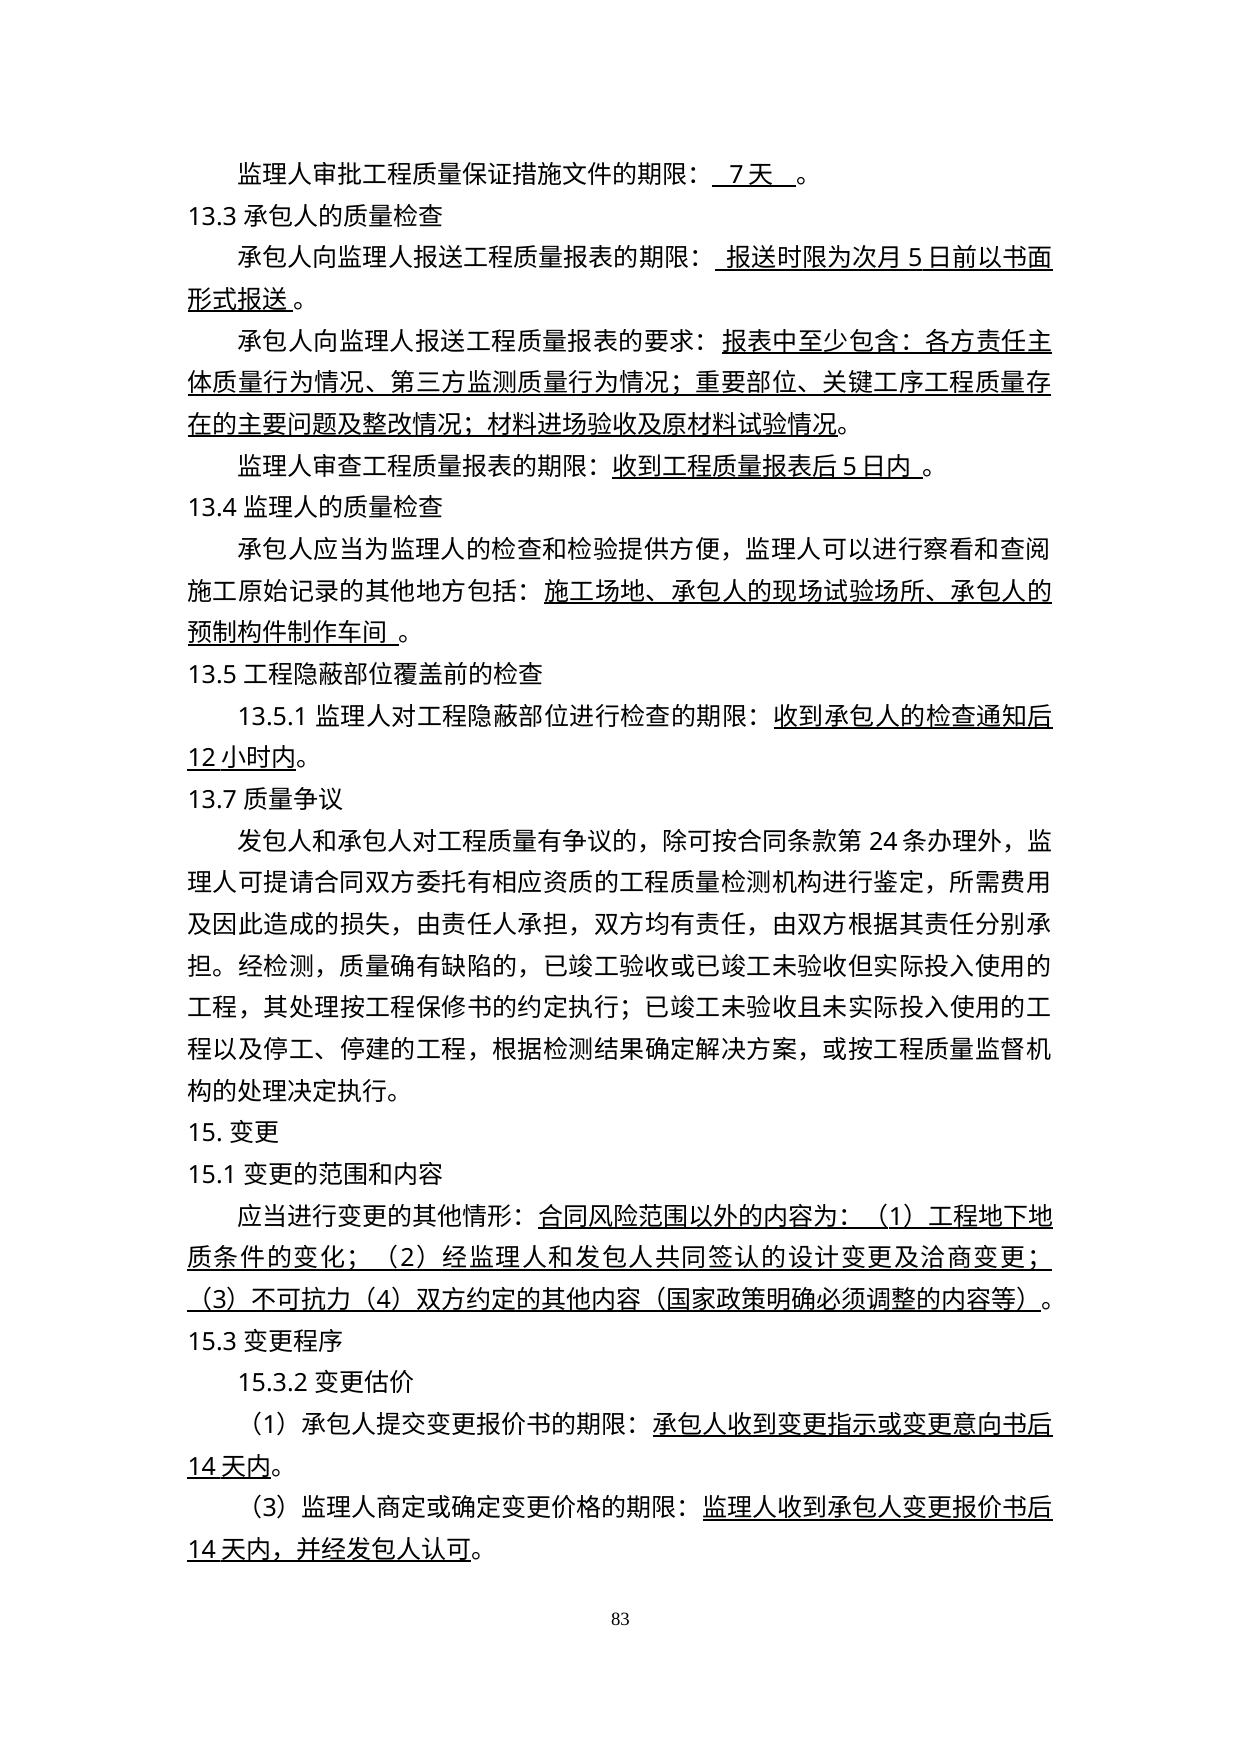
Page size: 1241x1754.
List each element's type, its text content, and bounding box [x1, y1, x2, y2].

text 监理人审查工程质量报表的期限：收到工程质量报表后5日内 。 [187, 442, 1053, 483]
text 监理人对工程隐蔽部位进行检查的期限：收到承包人的检查通知后12小时内。 [187, 692, 1053, 775]
text 13.7 质量争议 [187, 775, 1053, 817]
text 13.5 工程隐蔽部位覆盖前的检查 [187, 650, 1053, 692]
text 15. 变更 [187, 1108, 1053, 1150]
text 监理人审批工程质量保证措施文件的期限： 7天 。 [187, 150, 1053, 192]
text 发包人和承包人对工程质量有争议的，除可按合同条款第24条办理外，监理人可提请合同双方委托有相应资质的工程质量检测机构进行鉴定，所需费用及因此造成的损失，由责任人承担，双方均有责任，由双方根据其责任分别承担。经检测，质量确有缺陷的，已竣工验收或已竣工未验收但实际投入使用的工程，其处理按工程保修书的约定执行；已竣工未验收且未实际投入使用的工程以及停工、停建的工程，根据检测结果确定解决方案，或按工程质量监督机构的处理决定执行。 [187, 817, 1053, 1108]
text 15.1 变更的范围和内容 [187, 1150, 1053, 1192]
text 变更估价 [187, 1358, 1053, 1400]
text 应当进行变更的其他情形：合同风险范围以外的内容为：（1）工程地下地质条件的变化；（2）经监理人和发包人共同签认的设计变更及洽商变更；（3）不可抗力（4）双方约定的其他内容（国家政策明确必须调整的内容等）。 [187, 1192, 1053, 1317]
text 13.3 承包人的质量检查 [187, 192, 1053, 233]
text （3）监理人商定或确定变更价格的期限：监理人收到承包人变更报价书后14天内，并经发包人认可。 [187, 1483, 1053, 1567]
text 承包人应当为监理人的检查和检验提供方便，监理人可以进行察看和查阅施工原始记录的其他地方包括：施工场地、承包人的现场试验场所、承包人的预制构件制作车间 。 [187, 525, 1053, 650]
text 13.4 监理人的质量检查 [187, 483, 1053, 525]
text 承包人向监理人报送工程质量报表的要求：报表中至少包含：各方责任主体质量行为情况、第三方监测质量行为情况；重要部位、关键工序工程质量存在的主要问题及整改情况；材料进场验收及原材料试验情况。 [187, 317, 1053, 442]
text （1）承包人提交变更报价书的期限：承包人收到变更指示或变更意向书后14天内。 [187, 1400, 1053, 1483]
text 15.3 变更程序 [187, 1317, 1053, 1358]
text 承包人向监理人报送工程质量报表的期限： 报送时限为次月5日前以书面形式报送 。 [187, 233, 1053, 317]
